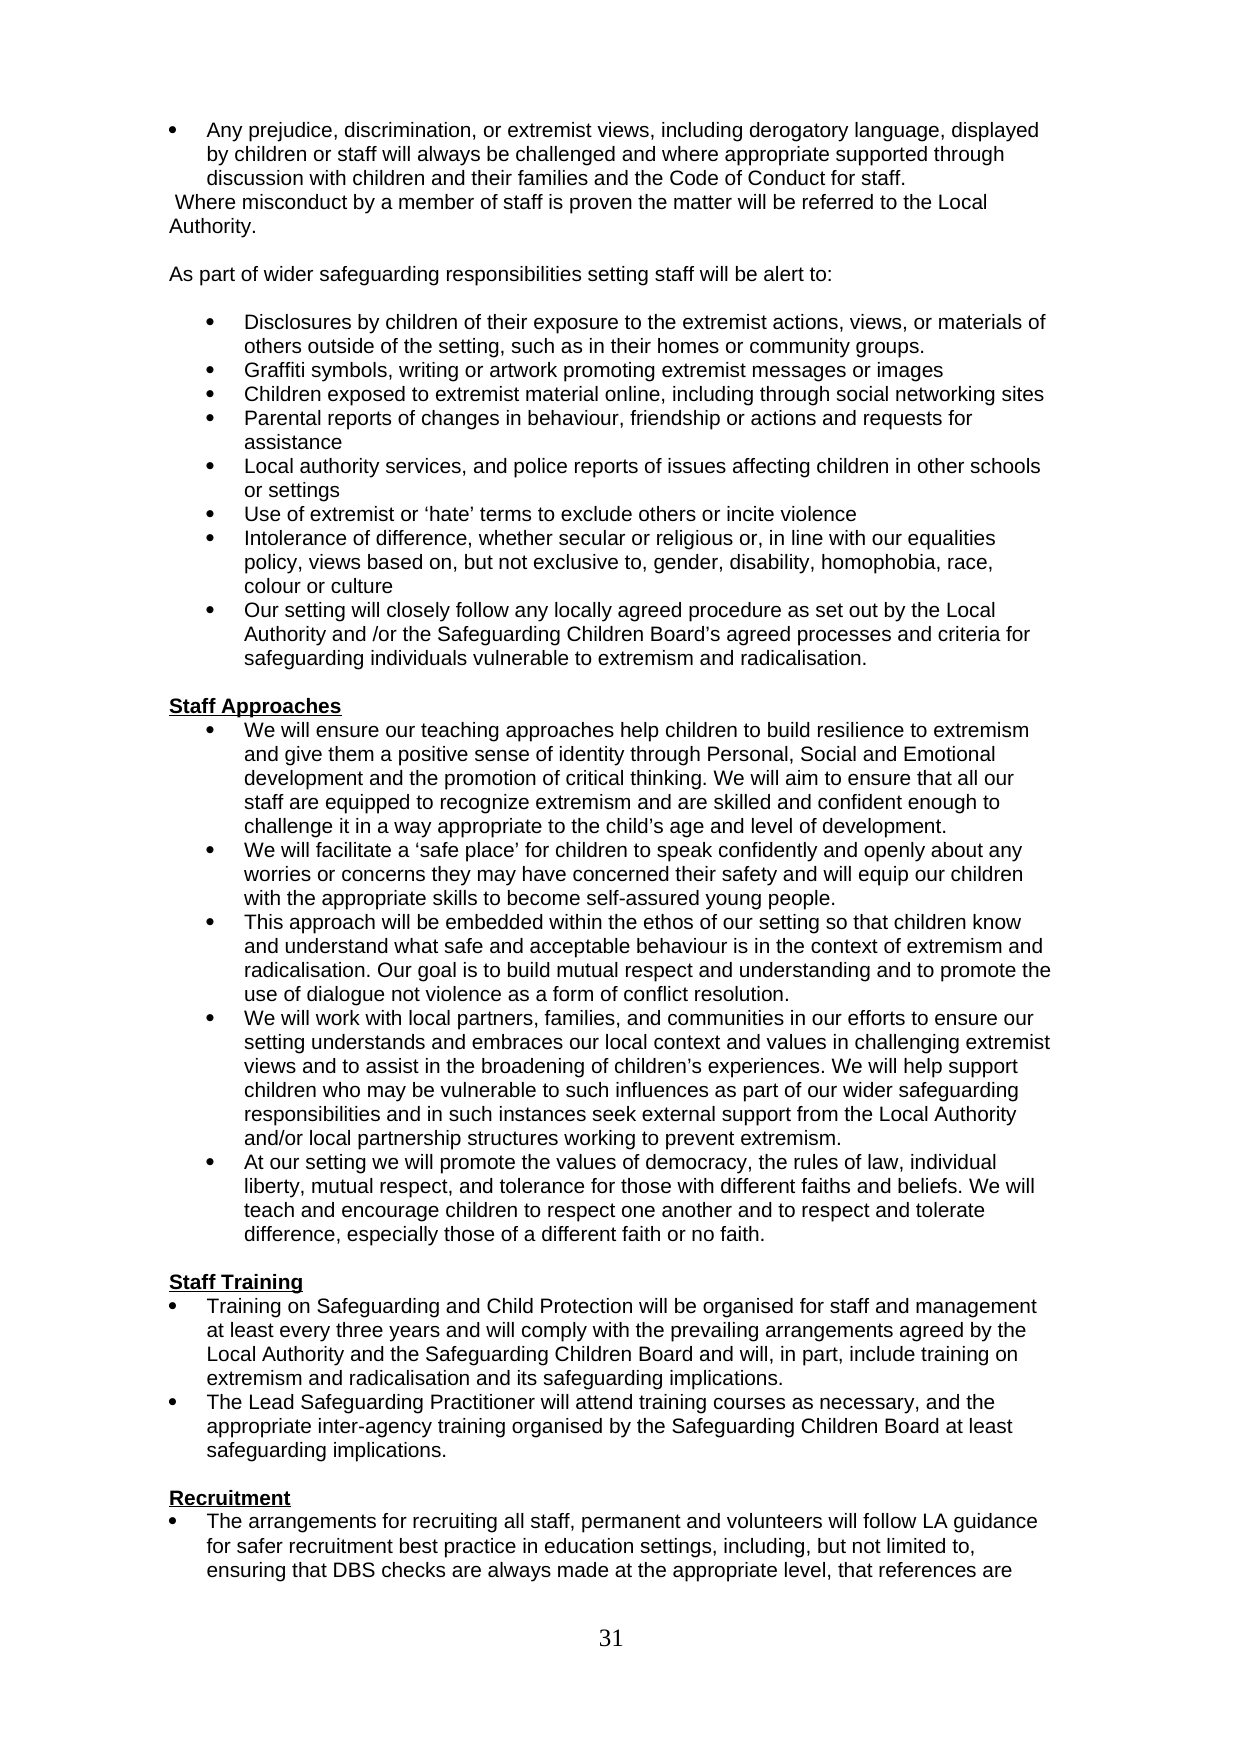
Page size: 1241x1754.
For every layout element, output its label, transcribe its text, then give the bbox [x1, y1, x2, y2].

list This approach will be embedded within the ethos of our setting so that children know and understand what safe and acceptable behaviour is in the context of extremism and radicalisation. Our goal is to build mutual respect and understanding and to promote the use of dialogue not violence as a form of conflict resolution. [206, 910, 1053, 1006]
list The Lead Safeguarding Practitioner will attend training courses as necessary, and the appropriate inter-agency training organised by the Safeguarding Children Board at least safeguarding implications. [169, 1389, 1053, 1461]
list Any prejudice, discrimination, or extremist views, including derogatory language, displayed by children or staff will always be challenged and where appropriate supported through discussion with children and their families and the Code of Conduct for staff. [169, 118, 1053, 190]
list We will work with local partners, families, and communities in our efforts to ensure our setting understands and embraces our local context and values in challenging extremist views and to assist in the broadening of children’s experiences. We will help support children who may be vulnerable to such influences as part of our wider safeguarding responsibilities and in such instances seek external support from the Local Authority and/or local partnership structures working to prevent extremism. [206, 1006, 1053, 1150]
text Staff Training [169, 1269, 1053, 1293]
text Where misconduct by a member of staff is proven the matter will be referred to the Local Authority. [169, 190, 1053, 238]
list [169, 1509, 1053, 1581]
list We will ensure our teaching approaches help children to build resilience to extremism and give them a positive sense of identity through Personal, Social and Emotional development and the promotion of critical thinking. We will aim to ensure that all our staff are equipped to recognize extremism and are skilled and confident enough to challenge it in a way appropriate to the child’s age and level of development. [206, 718, 1053, 838]
text Recruitment [169, 1485, 1053, 1509]
list Use of extremist or ‘hate’ terms to exclude others or incite violence [206, 502, 1053, 526]
list Children exposed to extremist material online, including through social networking sites [206, 382, 1053, 406]
list Our setting will closely follow any locally agreed procedure as set out by the Local Authority and /or the Safeguarding Children Board’s agreed processes and criteria for safeguarding individuals vulnerable to extremism and radicalisation. [206, 598, 1053, 670]
list Parental reports of changes in behaviour, friendship or actions and requests for assistance [206, 406, 1053, 454]
list We will facilitate a ‘safe place’ for children to speak confidently and openly about any worries or concerns they may have concerned their safety and will equip our children with the appropriate skills to become self-assured young people. [206, 838, 1053, 910]
list Disclosures by children of their exposure to the extremist actions, views, or materials of others outside of the setting, such as in their homes or community groups. [206, 310, 1053, 358]
list Intolerance of difference, whether secular or religious or, in line with our equalities policy, views based on, but not exclusive to, gender, disability, homophobia, race, colour or culture [206, 526, 1053, 598]
list Training on Safeguarding and Child Protection will be organised for staff and management at least every three years and will comply with the prevailing arrangements agreed by the Local Authority and the Safeguarding Children Board and will, in part, include training on extremism and radicalisation and its safeguarding implications. [169, 1293, 1053, 1389]
text Staff Approaches [169, 694, 1053, 718]
list Graffiti symbols, writing or artwork promoting extremist messages or images [206, 358, 1053, 382]
list At our setting we will promote the values of democracy, the rules of law, individual liberty, mutual respect, and tolerance for those with different faiths and beliefs. We will teach and encourage children to respect one another and to respect and tolerate difference, especially those of a different faith or no faith. [206, 1150, 1053, 1246]
text As part of wider safeguarding responsibilities setting staff will be alert to: [169, 262, 1053, 286]
list Local authority services, and police reports of issues affecting children in other schools or settings [206, 454, 1053, 502]
